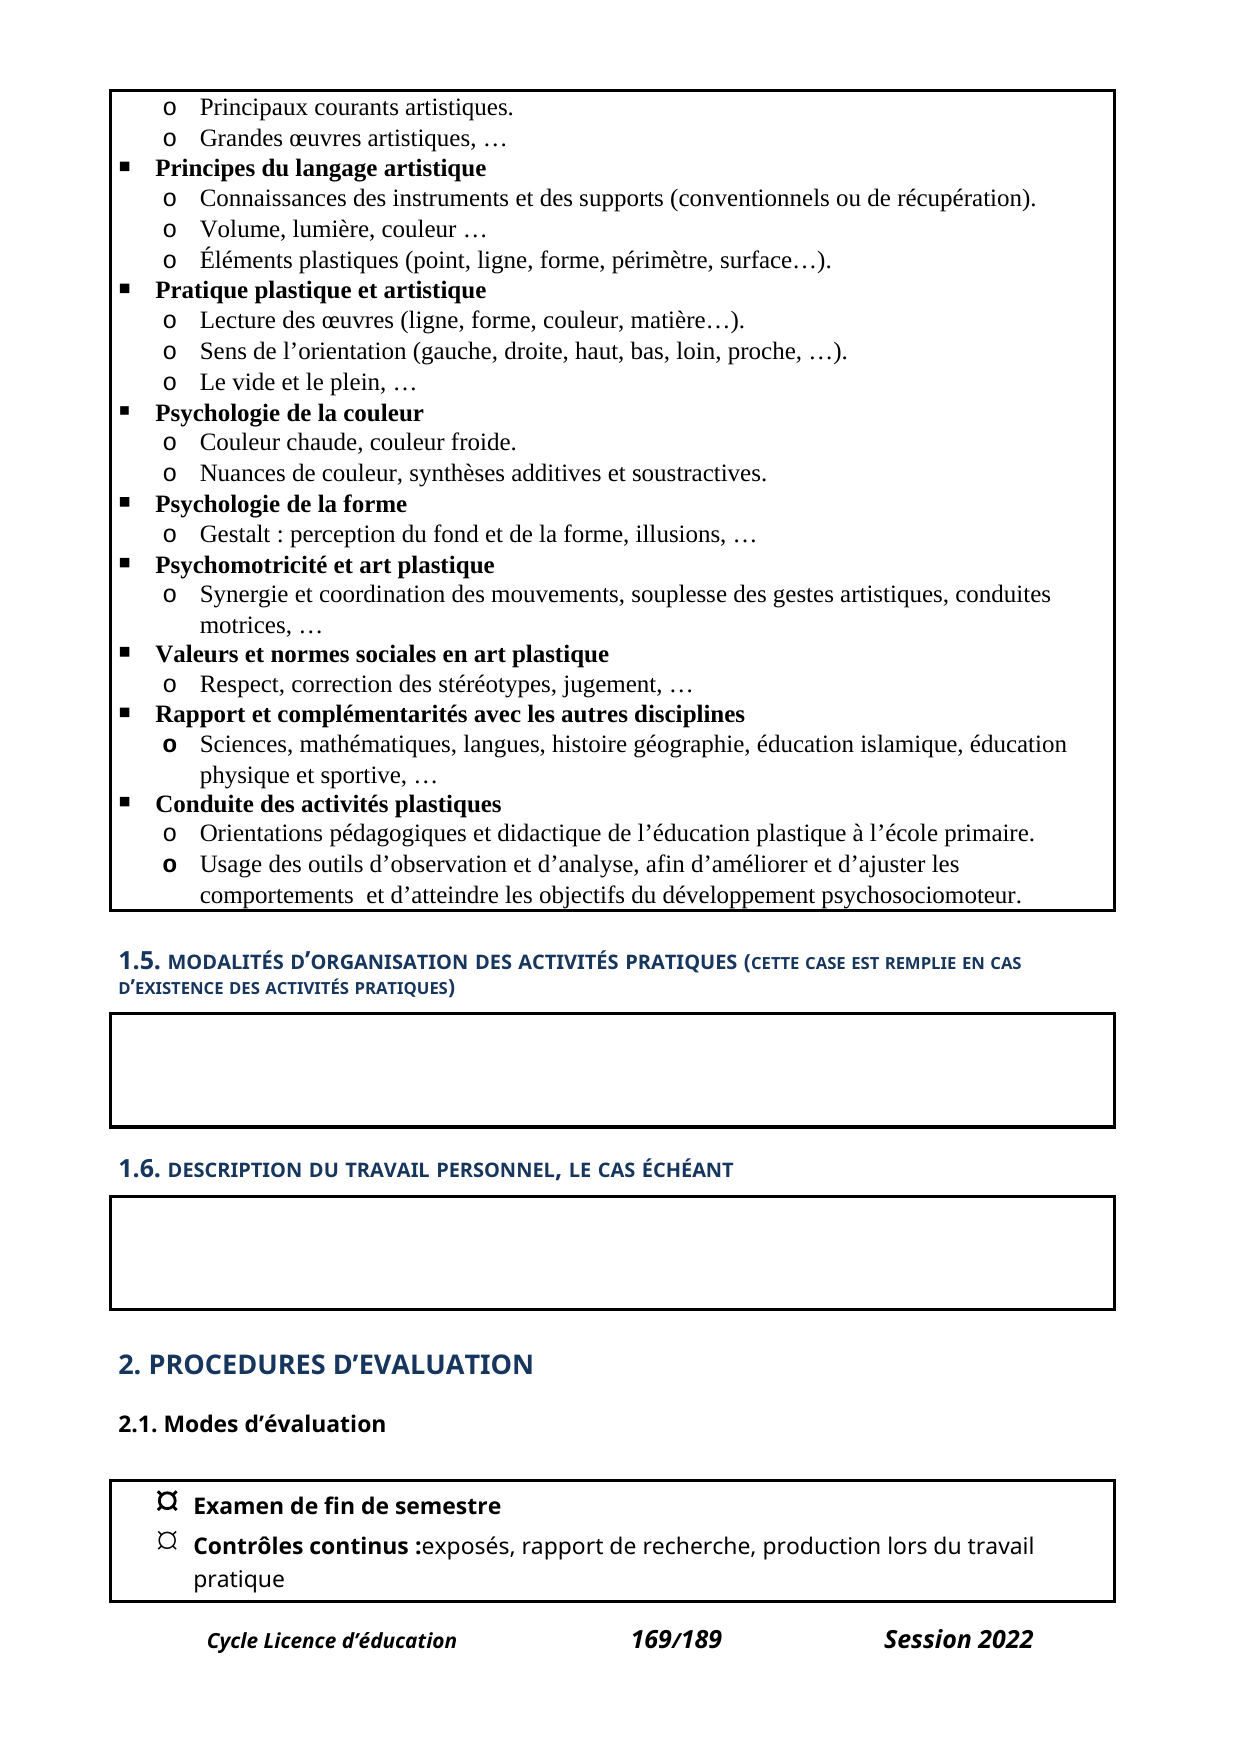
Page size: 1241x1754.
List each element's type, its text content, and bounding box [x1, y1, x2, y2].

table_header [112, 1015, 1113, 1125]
text 2.1. Modes d’évaluation [118, 1413, 1122, 1438]
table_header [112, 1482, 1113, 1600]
text 1.6. description du travail personnel, le cas échéant [118, 1157, 1122, 1182]
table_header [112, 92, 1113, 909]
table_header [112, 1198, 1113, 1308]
text 1.5. modalités d’organisation des activités pratiques (cette case est remplie en cas d’existence des activités pratiques) [118, 949, 1122, 999]
text 2. PROCEDURES D’EVALUATION [118, 1345, 1122, 1382]
